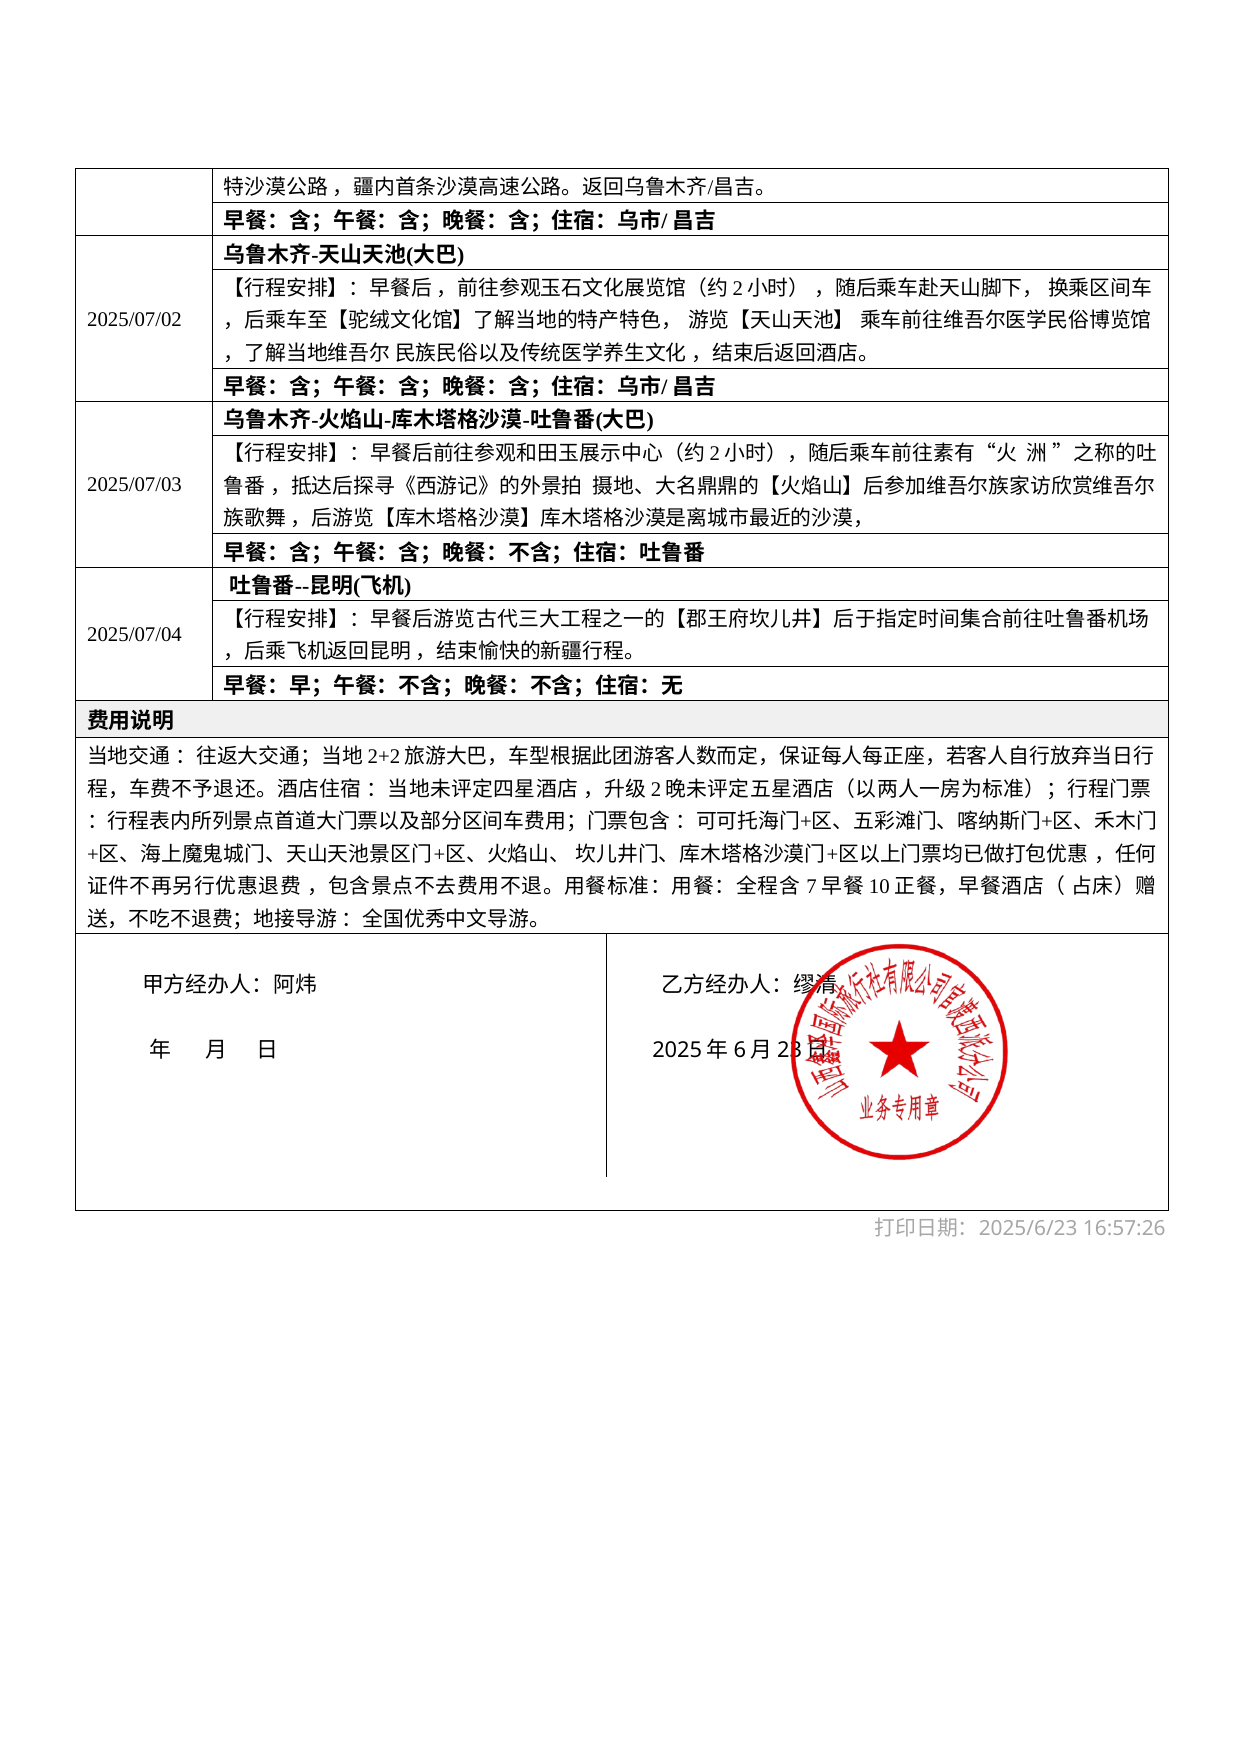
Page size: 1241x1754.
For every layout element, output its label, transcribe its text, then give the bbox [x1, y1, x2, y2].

table_cell 吐鲁番--昆明(飞机) [213, 568, 1168, 600]
table_cell 早餐：含；午餐：含；晚餐：含；住宿：乌市/ 昌吉 [213, 369, 1168, 401]
table_cell 早餐：早；午餐：不含；晚餐：不含；住宿：无 [213, 667, 1168, 700]
table_cell 【行程安排】：早餐后 ，前往参观玉石文化展览馆（约2小时） ，随后乘车赴天山脚下， 换乘区间车 ，后乘车至【驼绒文化馆】了解当地的特产特色， 游览【天山天池】 乘车前往维吾尔医学民俗博览馆 ，了解当地维吾尔 民族民俗以及传统医学养生文化 ，结束后返回酒店。 [213, 270, 1168, 367]
text 打印日期：2025/6/23 16:57:26 [75, 1211, 1165, 1243]
table_cell 2025/07/04 [76, 568, 212, 700]
table_cell 早餐：含；午餐：含；晚餐：不含；住宿：吐鲁番 [213, 534, 1168, 567]
table_cell [76, 934, 1168, 1209]
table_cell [213, 169, 1168, 202]
table_cell 2025/07/02 [76, 236, 212, 401]
table_cell 2025/07/03 [76, 402, 212, 567]
table_cell 乌鲁木齐-天山天池(大巴) [213, 236, 1168, 269]
picture [787, 940, 1010, 1163]
table_cell 【行程安排】：早餐后前往参观和田玉展示中心（约2小时），随后乘车前往素有“火 洲 ”之称的吐鲁番 ，抵达后探寻《西游记》的外景拍 摄地、大名鼎鼎的【火焰山】后参加维吾尔族家访欣赏维吾尔族歌舞 ，后游览【库木塔格沙漠】库木塔格沙漠是离城市最近的沙漠， [213, 436, 1168, 533]
table_cell 早餐：含；午餐：含；晚餐：含；住宿：乌市/ 昌吉 [213, 203, 1168, 235]
table_cell 【行程安排】：早餐后游览古代三大工程之一的【郡王府坎儿井】后于指定时间集合前往吐鲁番机场 ，后乘飞机返回昆明 ，结束愉快的新疆行程。 [213, 601, 1168, 666]
table_cell 当地交通 ：往返大交通；当地2+2旅游大巴，车型根据此团游客人数而定，保证每人每正座，若客人自行放弃当日行程，车费不予退还。酒店住宿 ：当地未评定四星酒店 ，升级2晚未评定五星酒店（以两人一房为标准）；行程门票 ：行程表内所列景点首道大门票以及部分区间车费用；门票包含 ：可可托海门+区、五彩滩门、喀纳斯门+区、禾木门+区、海上魔鬼城门、天山天池景区门+区、火焰山、 坎儿井门、库木塔格沙漠门+区以上门票均已做打包优惠 ，任何证件不再另行优惠退费 ，包含景点不去费用不退。用餐标准：用餐：全程含7早餐10正餐，早餐酒店（ 占床）赠送，不吃不退费；地接导游 ：全国优秀中文导游。 [76, 738, 1168, 933]
table_cell 乌鲁木齐-火焰山-库木塔格沙漠-吐鲁番(大巴) [213, 402, 1168, 434]
table_cell 费用说明 [76, 701, 1168, 737]
